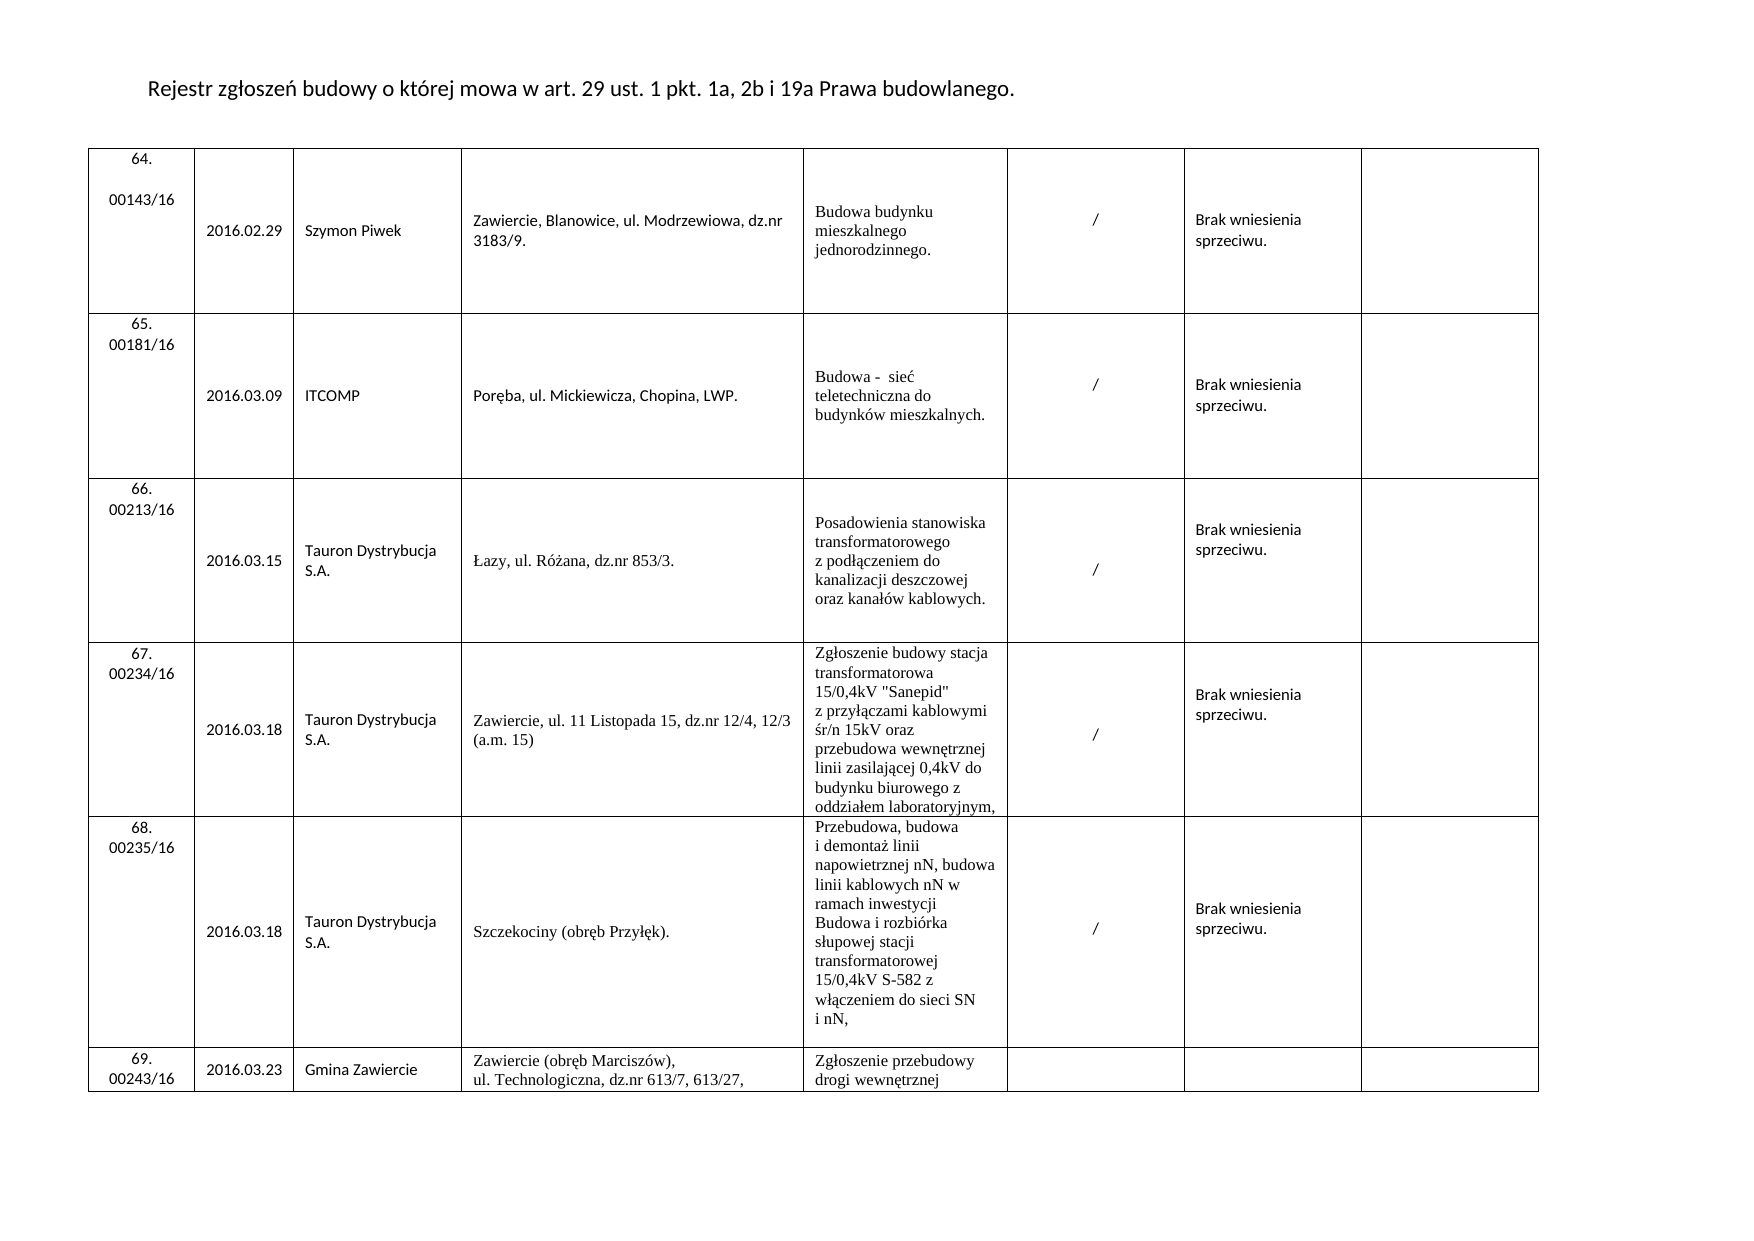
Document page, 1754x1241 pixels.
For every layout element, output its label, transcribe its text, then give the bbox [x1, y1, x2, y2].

table_cell 2016.03.23 [195, 1048, 293, 1091]
table_cell Szymon Piwek [294, 149, 461, 312]
table_cell Posadowienia stanowiska transformatorowego z podłączeniem do kanalizacji deszczowej oraz kanałów kablowych. [804, 479, 1007, 642]
table_cell Zawiercie, ul. 11 Listopada 15, dz.nr 12/4, 12/3 (a.m. 15) [462, 643, 803, 816]
table_cell 65. 00181/16 [89, 314, 194, 477]
table_cell Przebudowa, budowa i demontaż linii napowietrznej nN, budowa linii kablowych nN w ramach inwestycji Budowa i rozbiórka słupowej stacji transformatorowej 15/0,4kV S-582 z włączeniem do sieci SN i nN, [804, 817, 1007, 1047]
table_cell Tauron Dystrybucja S.A. [294, 817, 461, 1047]
table_cell 2016.02.29 [195, 149, 293, 312]
table_cell [1362, 314, 1538, 477]
table_cell Tauron Dystrybucja S.A. [294, 479, 461, 642]
table_cell 2016.03.09 [195, 314, 293, 477]
table_cell Brak wniesienia sprzeciwu. [1185, 643, 1361, 816]
table_cell [1362, 817, 1538, 1047]
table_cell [804, 149, 1007, 312]
table_cell Budowa - sieć teletechniczna do budynków mieszkalnych. [804, 314, 1007, 477]
table_cell Tauron Dystrybucja S.A. [294, 643, 461, 816]
table_cell / [1008, 643, 1184, 816]
table_cell Zgłoszenie budowy stacja transformatorowa 15/0,4kV "Sanepid" z przyłączami kablowymi śr/n 15kV oraz przebudowa wewnętrznej linii zasilającej 0,4kV do budynku biurowego z oddziałem laboratoryjnym, [804, 643, 1007, 816]
table_cell 66. 00213/16 [89, 479, 194, 642]
table_cell Szczekociny (obręb Przyłęk). [462, 817, 803, 1047]
table_cell [1362, 479, 1538, 642]
table_cell 64. 00143/16 [89, 149, 194, 312]
table_cell Zawiercie, Blanowice, ul. Modrzewiowa, dz.nr 3183/9. [462, 149, 803, 312]
table_cell Brak wniesienia sprzeciwu. [1185, 314, 1361, 477]
table_cell [1362, 1048, 1538, 1091]
table_cell / [1008, 314, 1184, 477]
table_cell 67. 00234/16 [89, 643, 194, 816]
table_cell 2016.03.15 [195, 479, 293, 642]
table_cell Łazy, ul. Różana, dz.nr 853/3. [462, 479, 803, 642]
table_cell 68. 00235/16 [89, 817, 194, 1047]
table_cell [1362, 149, 1538, 312]
table_cell / [1008, 817, 1184, 1047]
table_cell 2016.03.18 [195, 643, 293, 816]
table_cell Brak wniesienia sprzeciwu. [1185, 479, 1361, 642]
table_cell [462, 1048, 803, 1091]
table_cell ITCOMP [294, 314, 461, 477]
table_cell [1185, 1048, 1361, 1091]
table_cell / [1008, 149, 1184, 312]
table_cell 2016.03.18 [195, 817, 293, 1047]
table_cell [1185, 149, 1361, 312]
table_cell 69. 00243/16 [89, 1048, 194, 1091]
table_cell / [1008, 1048, 1184, 1091]
table_cell / [1008, 479, 1184, 642]
table_cell [1362, 643, 1538, 816]
table_cell Poręba, ul. Mickiewicza, Chopina, LWP. [462, 314, 803, 477]
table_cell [804, 1048, 1007, 1091]
table_cell Brak wniesienia sprzeciwu. [1185, 817, 1361, 1047]
table_cell Gmina Zawiercie [294, 1048, 461, 1091]
